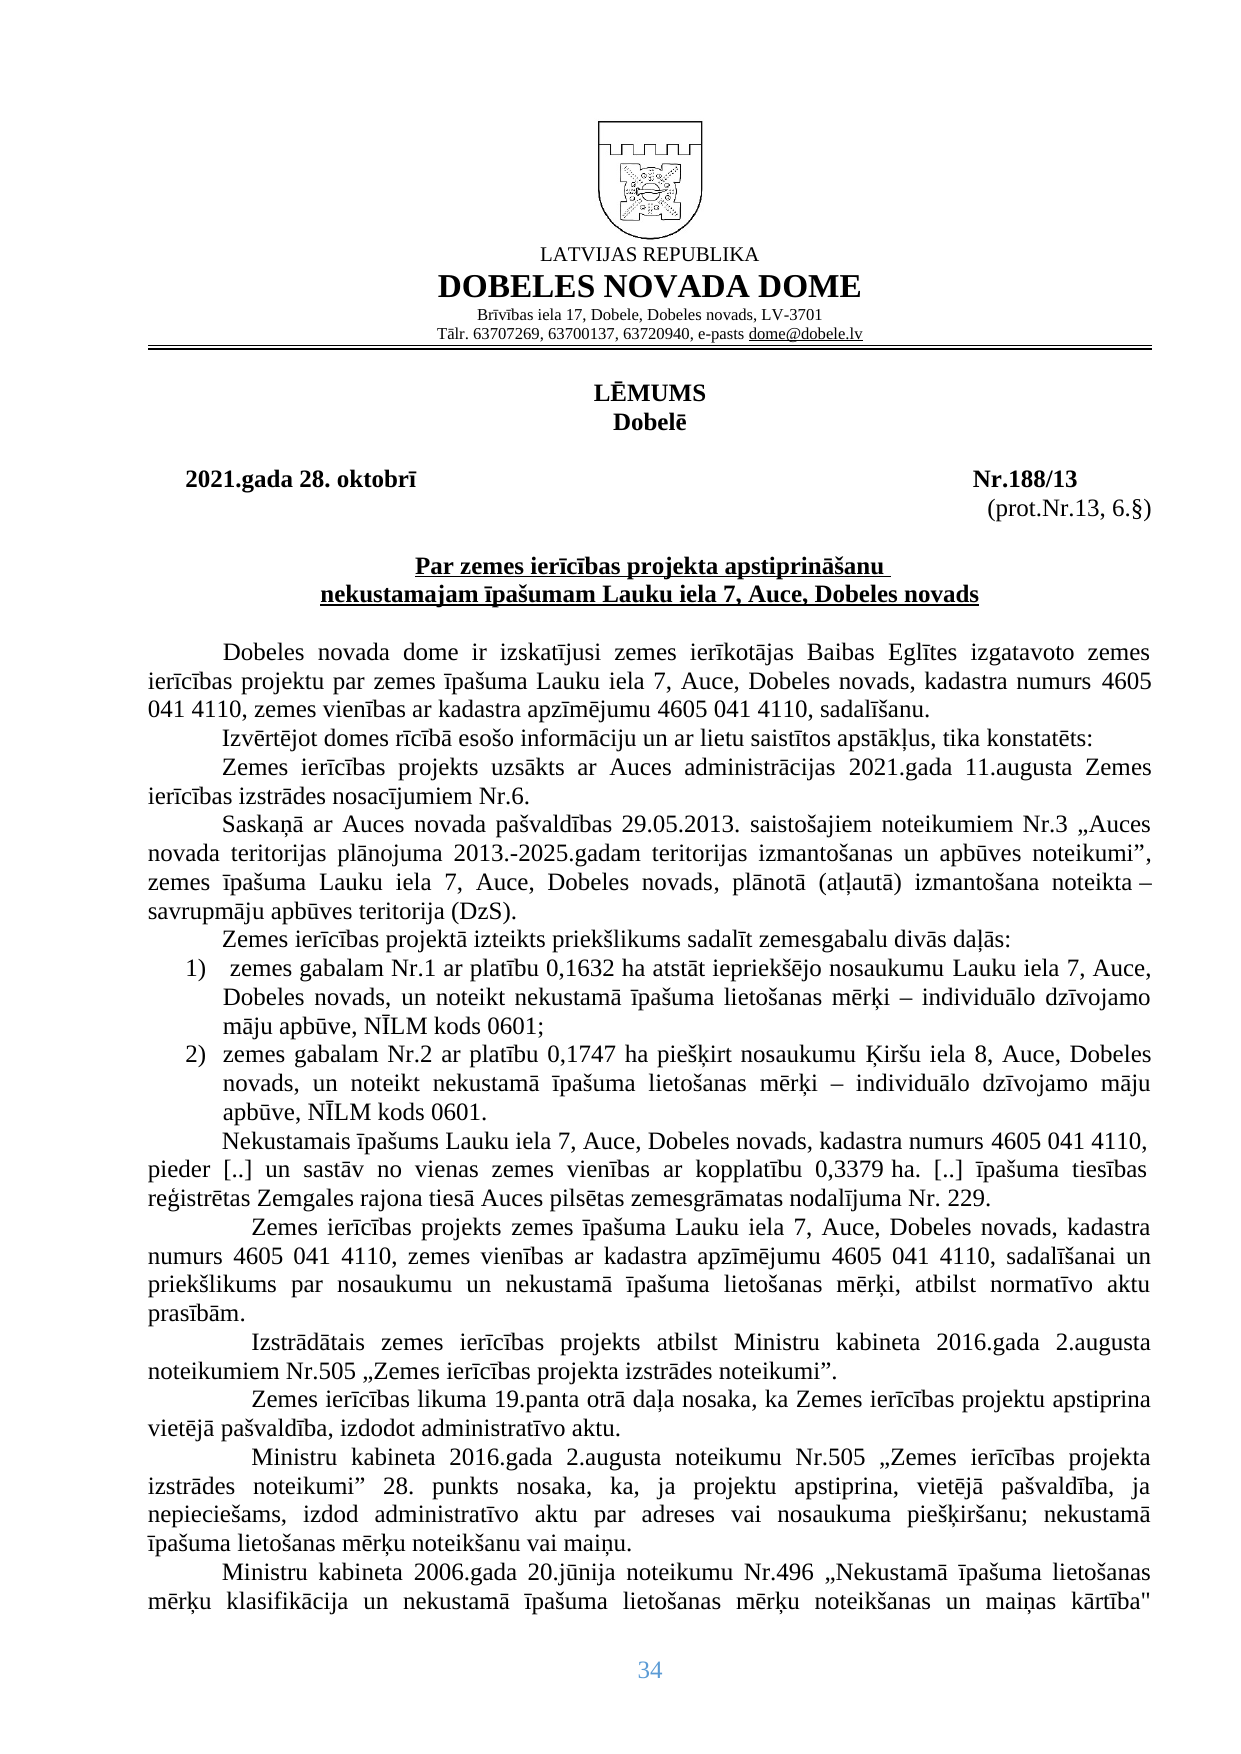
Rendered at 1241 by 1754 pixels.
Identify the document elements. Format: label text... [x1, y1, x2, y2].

text 2021.gada 28. oktobrī Nr.188/13 [185, 464, 1152, 493]
text DOBELES NOVADA DOME [148, 266, 1152, 304]
text Zemes ierīcības projekts zemes īpašuma Lauku iela 7, Auce, Dobeles novads, kadastra numurs 4605 041 4110, zemes vienības ar kadastra apzīmējumu 4605 041 4110, sadalīšanai un priekšlikums par nosaukumu un nekustamā īpašuma lietošanas mērķi, atbilst normatīvo aktu prasībām. [148, 1212, 1152, 1327]
text Ministru kabineta 2016.gada 2.augusta noteikumu Nr.505 „Zemes ierīcības projekta izstrādes noteikumi” 28. punkts nosaka, ka, ja projektu apstiprina, vietējā pašvaldība, ja nepieciešams, izdod administratīvo aktu par adreses vai nosaukuma piešķiršanu; nekustamā īpašuma lietošanas mērķu noteikšanu vai maiņu. [148, 1442, 1152, 1557]
text Zemes ierīcības projektā izteikts priekšlikums sadalīt zemesgabalu divās daļās: [148, 924, 1152, 953]
text LATVIJAS REPUBLIKA [148, 242, 1152, 266]
text Par zemes ierīcības projekta apstiprināšanu [148, 551, 1152, 579]
text Zemes ierīcības projekts uzsākts ar Auces administrācijas 2021.gada 11.augusta Zemes ierīcības izstrādes nosacījumiem Nr.6. [148, 752, 1152, 809]
text Izstrādātais zemes ierīcības projekts atbilst Ministru kabineta 2016.gada 2.augusta noteikumiem Nr.505 „Zemes ierīcības projekta izstrādes noteikumi”. [148, 1327, 1152, 1384]
text Dobelē [148, 407, 1152, 436]
text Zemes ierīcības likuma 19.panta otrā daļa nosaka, ka Zemes ierīcības projektu apstiprina vietējā pašvaldība, izdodot administratīvo aktu. [148, 1384, 1152, 1442]
text Dobeles novada dome ir izskatījusi zemes ierīkotājas Baibas Eglītes izgatavoto zemes ierīcības projektu par zemes īpašuma Lauku iela 7, Auce, Dobeles novads, kadastra numurs 4605 041 4110, zemes vienības ar kadastra apzīmējumu 4605 041 4110, sadalīšanu. [148, 637, 1152, 723]
text nekustamajam īpašumam Lauku iela 7, Auce, Dobeles novads [148, 579, 1152, 608]
text Izvērtējot domes rīcībā esošo informāciju un ar lietu saistītos apstākļus, tika konstatēts: [148, 723, 1152, 752]
picture [594, 118, 705, 242]
text LĒMUMS [148, 378, 1152, 407]
text Brīvības iela 17, Dobele, Dobeles novads, LV-3701 [148, 304, 1152, 323]
list zemes gabalam Nr.1 ar platību 0,1632 ha atstāt iepriekšējo nosaukumu Lauku iela 7, Auce, Dobeles novads, un noteikt nekustamā īpašuma lietošanas mērķi – individuālo dzīvojamo māju apbūve, NĪLM kods 0601; [185, 953, 1152, 1039]
text Saskaņā ar Auces novada pašvaldības 29.05.2013. saistošajiem noteikumiem Nr.3 „Auces novada teritorijas plānojuma 2013.-2025.gadam teritorijas izmantošanas un apbūves noteikumi”, zemes īpašuma Lauku iela 7, Auce, Dobeles novads, plānotā (atļautā) izmantošana noteikta – savrupmāju apbūves teritorija (DzS). [148, 809, 1152, 924]
text (prot.Nr.13, 6.§) [148, 493, 1152, 522]
text Tālr. 63707269, 63700137, 63720940, e-pasts dome@dobele.lv [148, 323, 1152, 345]
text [148, 1557, 1152, 1614]
text Nekustamais īpašums Lauku iela 7, Auce, Dobeles novads, kadastra numurs 4605 041 4110, pieder [..] un sastāv no vienas zemes vienības ar kopplatību 0,3379 ha. [..] īpašuma tiesības reģistrētas Zemgales rajona tiesā Auces pilsētas zemesgrāmatas nodalījuma Nr. 229. [148, 1126, 1147, 1212]
list zemes gabalam Nr.2 ar platību 0,1747 ha piešķirt nosaukumu Ķiršu iela 8, Auce, Dobeles novads, un noteikt nekustamā īpašuma lietošanas mērķi – individuālo dzīvojamo māju apbūve, NĪLM kods 0601. [185, 1039, 1152, 1126]
